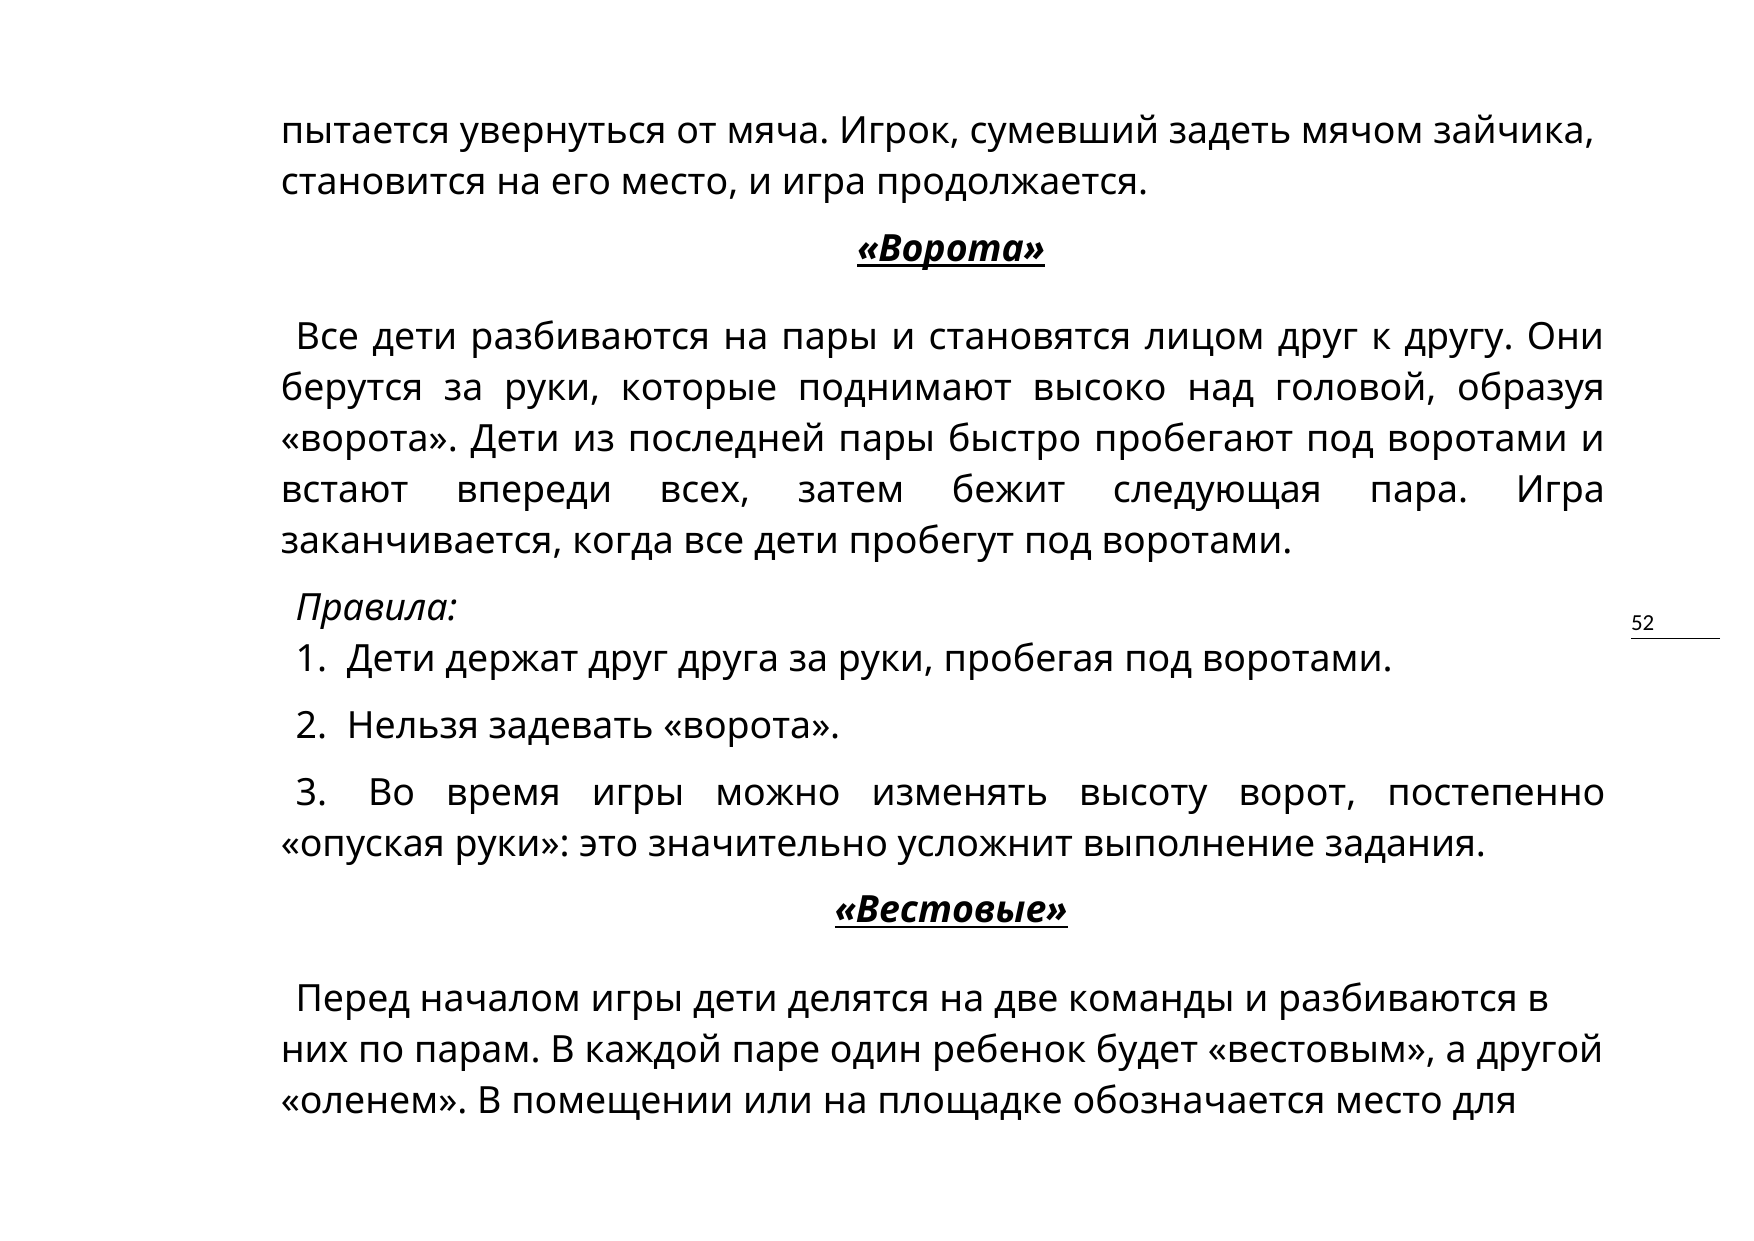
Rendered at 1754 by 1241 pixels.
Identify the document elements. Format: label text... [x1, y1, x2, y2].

text Все дети разбиваются на пары и становятся лицом друг к другу. Они берутся за руки, которые поднимают высоко над головой, образуя «ворота». Дети из последней пары быстро пробегают под воротами и встают впереди всех, затем бежит следующая пара. Игра заканчивается, когда все дети пробегут под воротами. [281, 310, 1606, 565]
text 3. Во время игры можно изменять высоту ворот, постепенно «опуская руки»: это значительно усложнит выполнение задания. [281, 765, 1606, 867]
text Правила: [281, 581, 1606, 632]
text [281, 103, 1606, 206]
text «Вестовые» [281, 883, 1606, 934]
text 1. Дети держат друг друга за руки, пробегая под воротами. [281, 632, 1606, 683]
text «Ворота» [281, 221, 1606, 272]
text 2. Нельзя задевать «ворота». [281, 698, 1606, 749]
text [281, 971, 1606, 1124]
